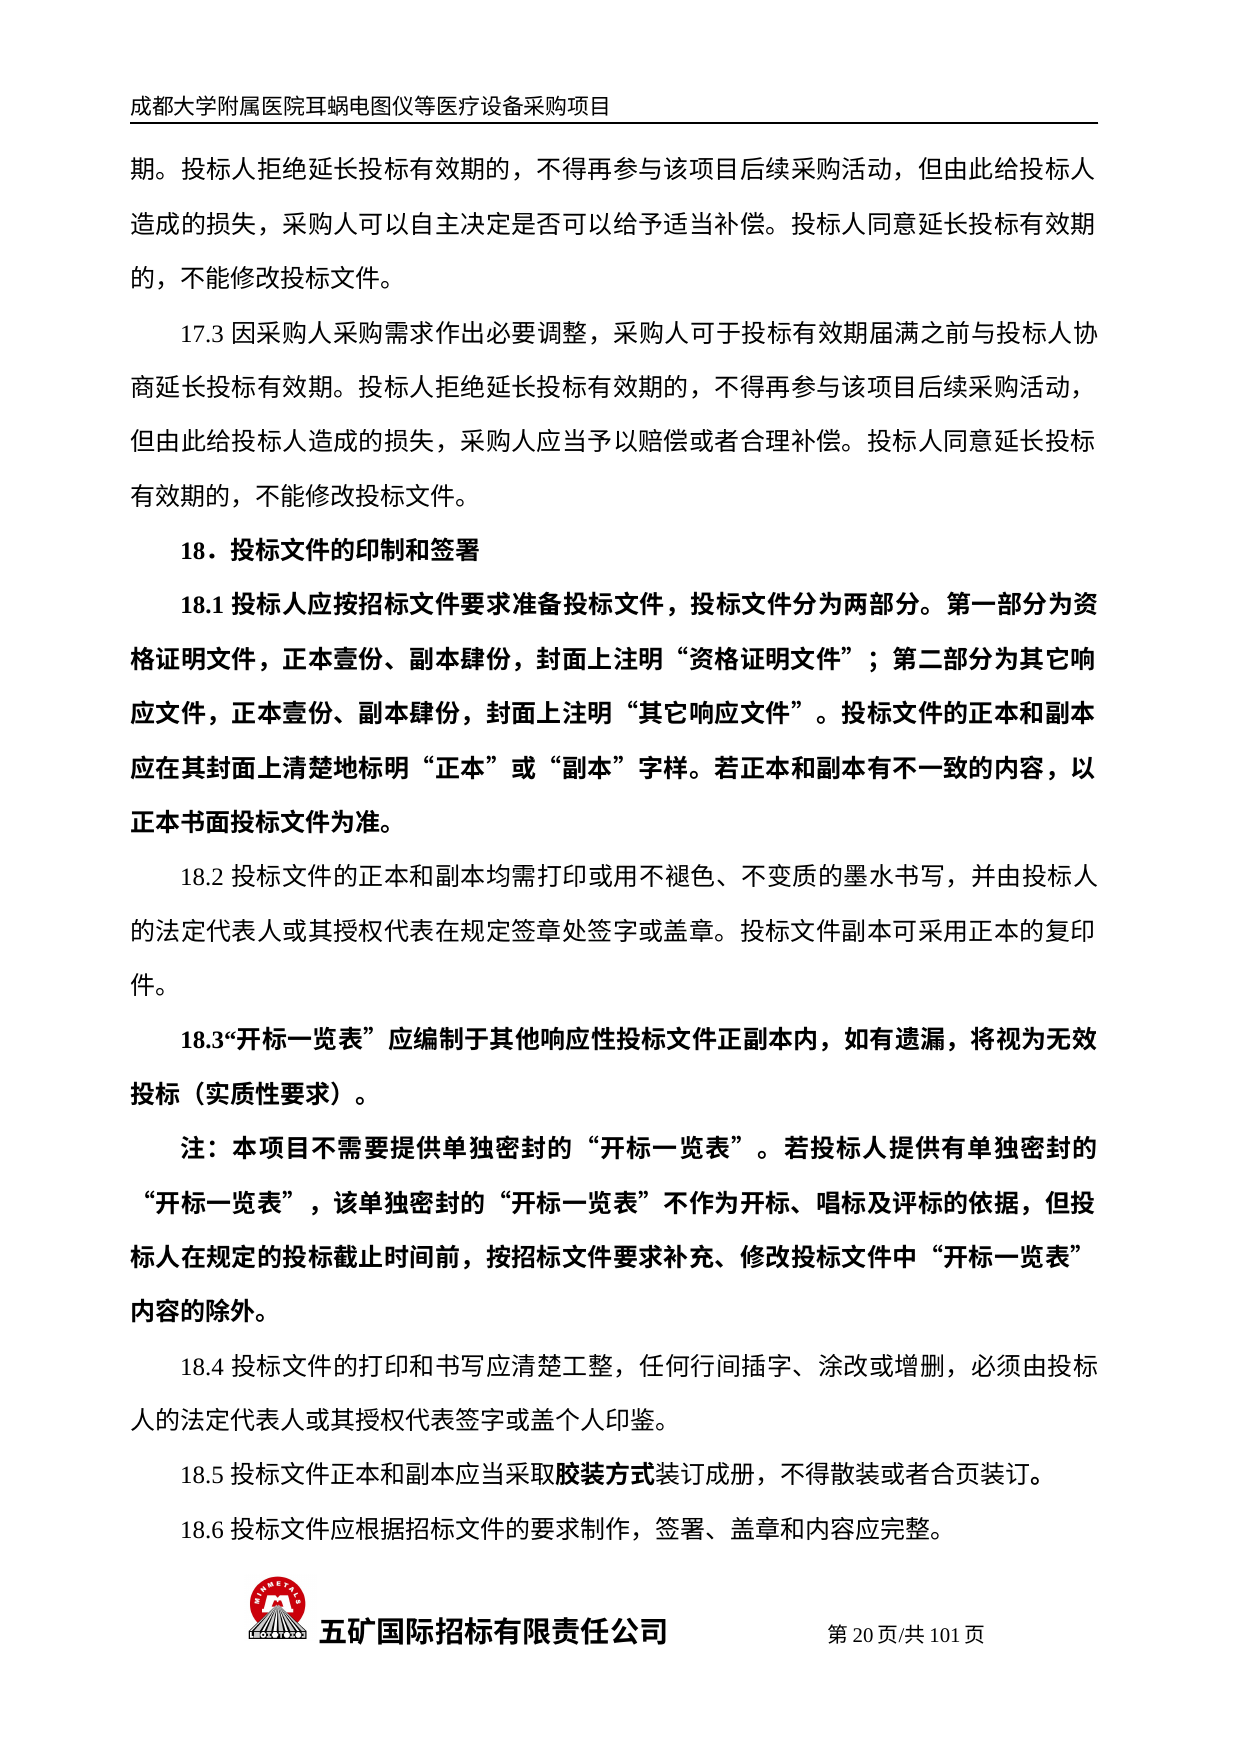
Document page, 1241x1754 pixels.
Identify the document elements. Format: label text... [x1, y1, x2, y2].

text 18.3“开标一览表”应编制于其他响应性投标文件正副本内，如有遗漏，将视为无效投标（实质性要求）。 [130, 1020, 1098, 1111]
subtitle 18．投标文件的印制和签署 [130, 531, 1098, 567]
text 18.4 投标文件的打印和书写应清楚工整，任何行间插字、涂改或增删，必须由投标人的法定代表人或其授权代表签字或盖个人印鉴。 [130, 1346, 1098, 1437]
text 18.6 投标文件应根据招标文件的要求制作，签署、盖章和内容应完整。 [130, 1509, 1098, 1546]
text 17.3 因采购人采购需求作出必要调整，采购人可于投标有效期届满之前与投标人协商延长投标有效期。投标人拒绝延长投标有效期的，不得再参与该项目后续采购活动，但由此给投标人造成的损失，采购人应当予以赔偿或者合理补偿。投标人同意延长投标有效期的，不能修改投标文件。 [130, 313, 1098, 512]
text 18.1 投标人应按招标文件要求准备投标文件，投标文件分为两部分。第一部分为资格证明文件，正本壹份、副本肆份，封面上注明“资格证明文件”；第二部分为其它响应文件，正本壹份、副本肆份，封面上注明“其它响应文件”。投标文件的正本和副本应在其封面上清楚地标明“正本”或“副本”字样。若正本和副本有不一致的内容，以正本书面投标文件为准。 [130, 585, 1098, 839]
picture [244, 1574, 317, 1641]
text 17.2 因不可抗力事件，采购人可于投标有效期届满之前与投标人协商延长投标有效期。投标人拒绝延长投标有效期的，不得再参与该项目后续采购活动，但由此给投标人造成的损失，采购人可以自主决定是否可以给予适当补偿。投标人同意延长投标有效期的，不能修改投标文件。 [130, 150, 1098, 295]
text 18.5 投标文件正本和副本应当采取胶装方式装订成册，不得散装或者合页装订。 [130, 1455, 1098, 1491]
text 注：本项目不需要提供单独密封的“开标一览表”。若投标人提供有单独密封的“开标一览表”，该单独密封的“开标一览表”不作为开标、唱标及评标的依据，但投标人在规定的投标截止时间前，按招标文件要求补充、修改投标文件中“开标一览表”内容的除外。 [130, 1129, 1098, 1328]
text 18.2 投标文件的正本和副本均需打印或用不褪色、不变质的墨水书写，并由投标人的法定代表人或其授权代表在规定签章处签字或盖章。投标文件副本可采用正本的复印件。 [130, 857, 1098, 1002]
